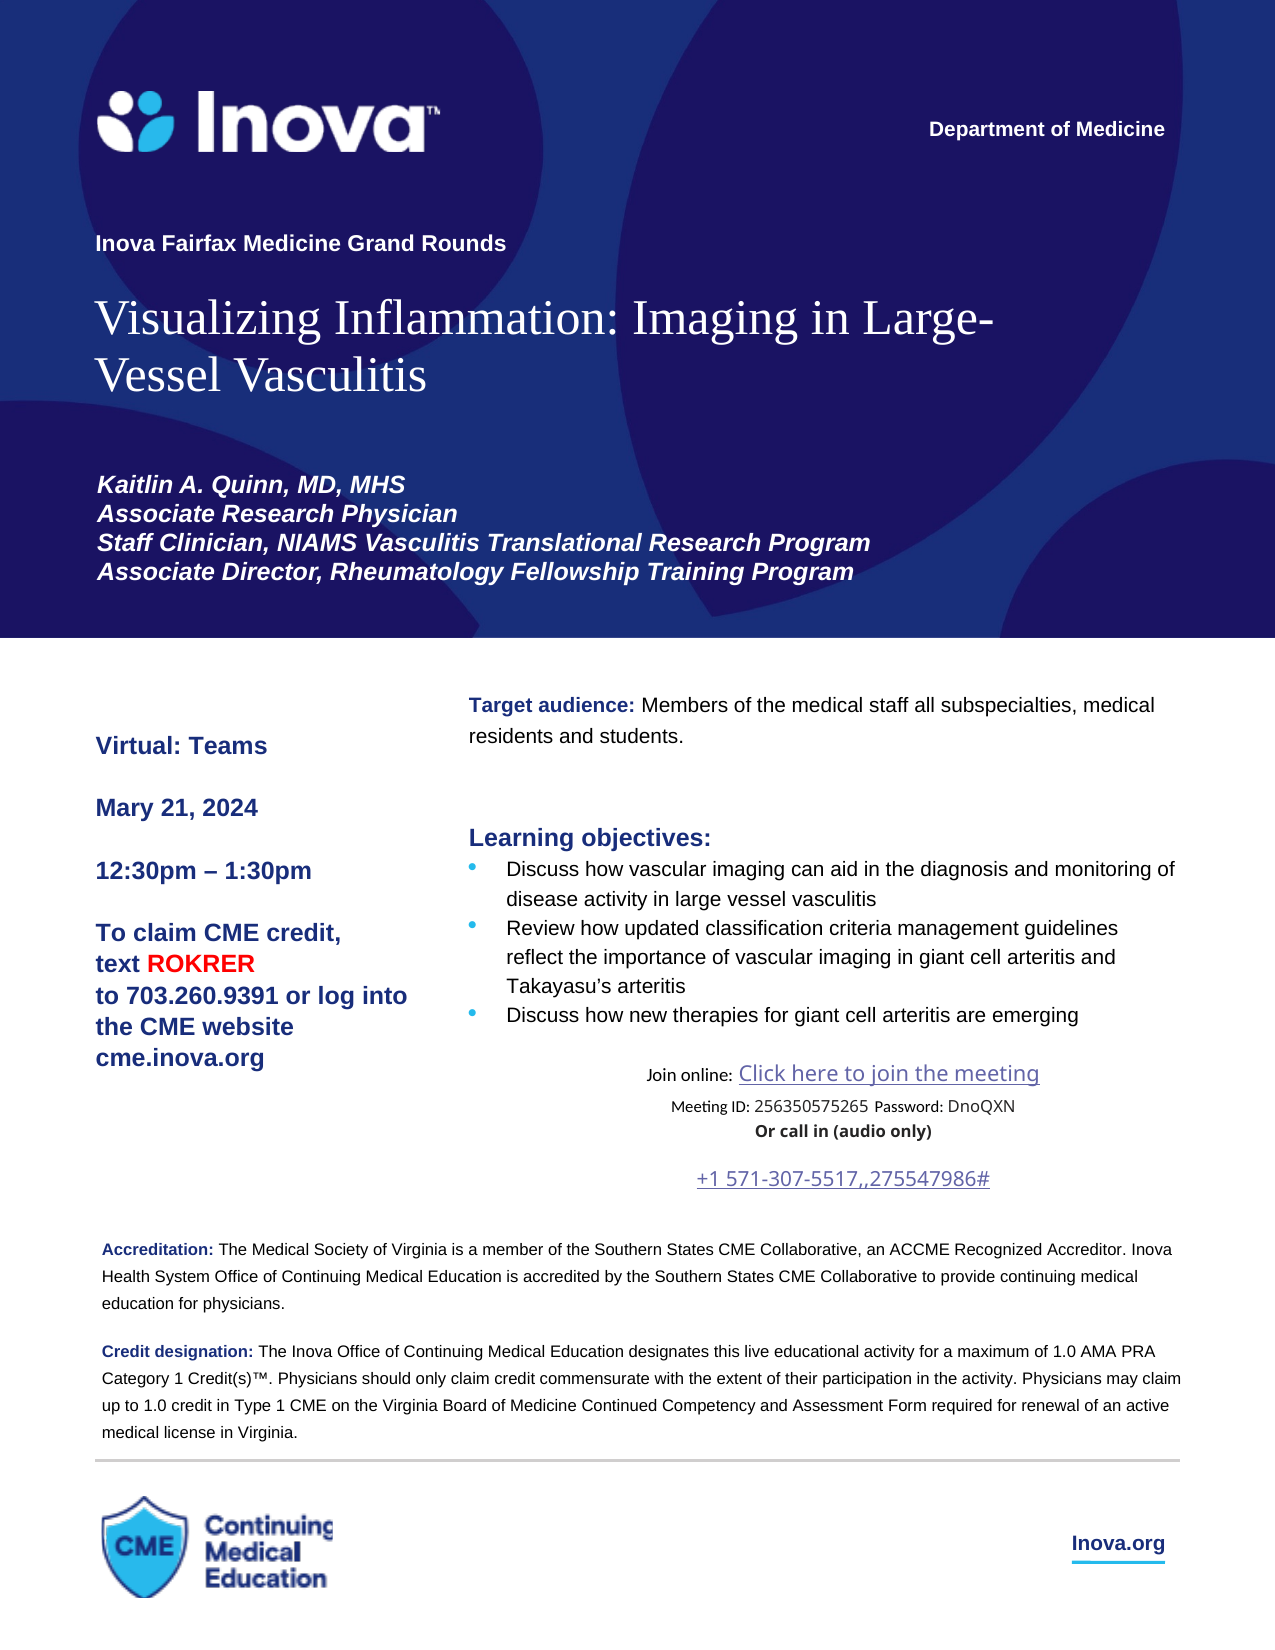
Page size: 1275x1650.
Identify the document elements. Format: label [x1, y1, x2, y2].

picture [0, 0, 1275, 638]
